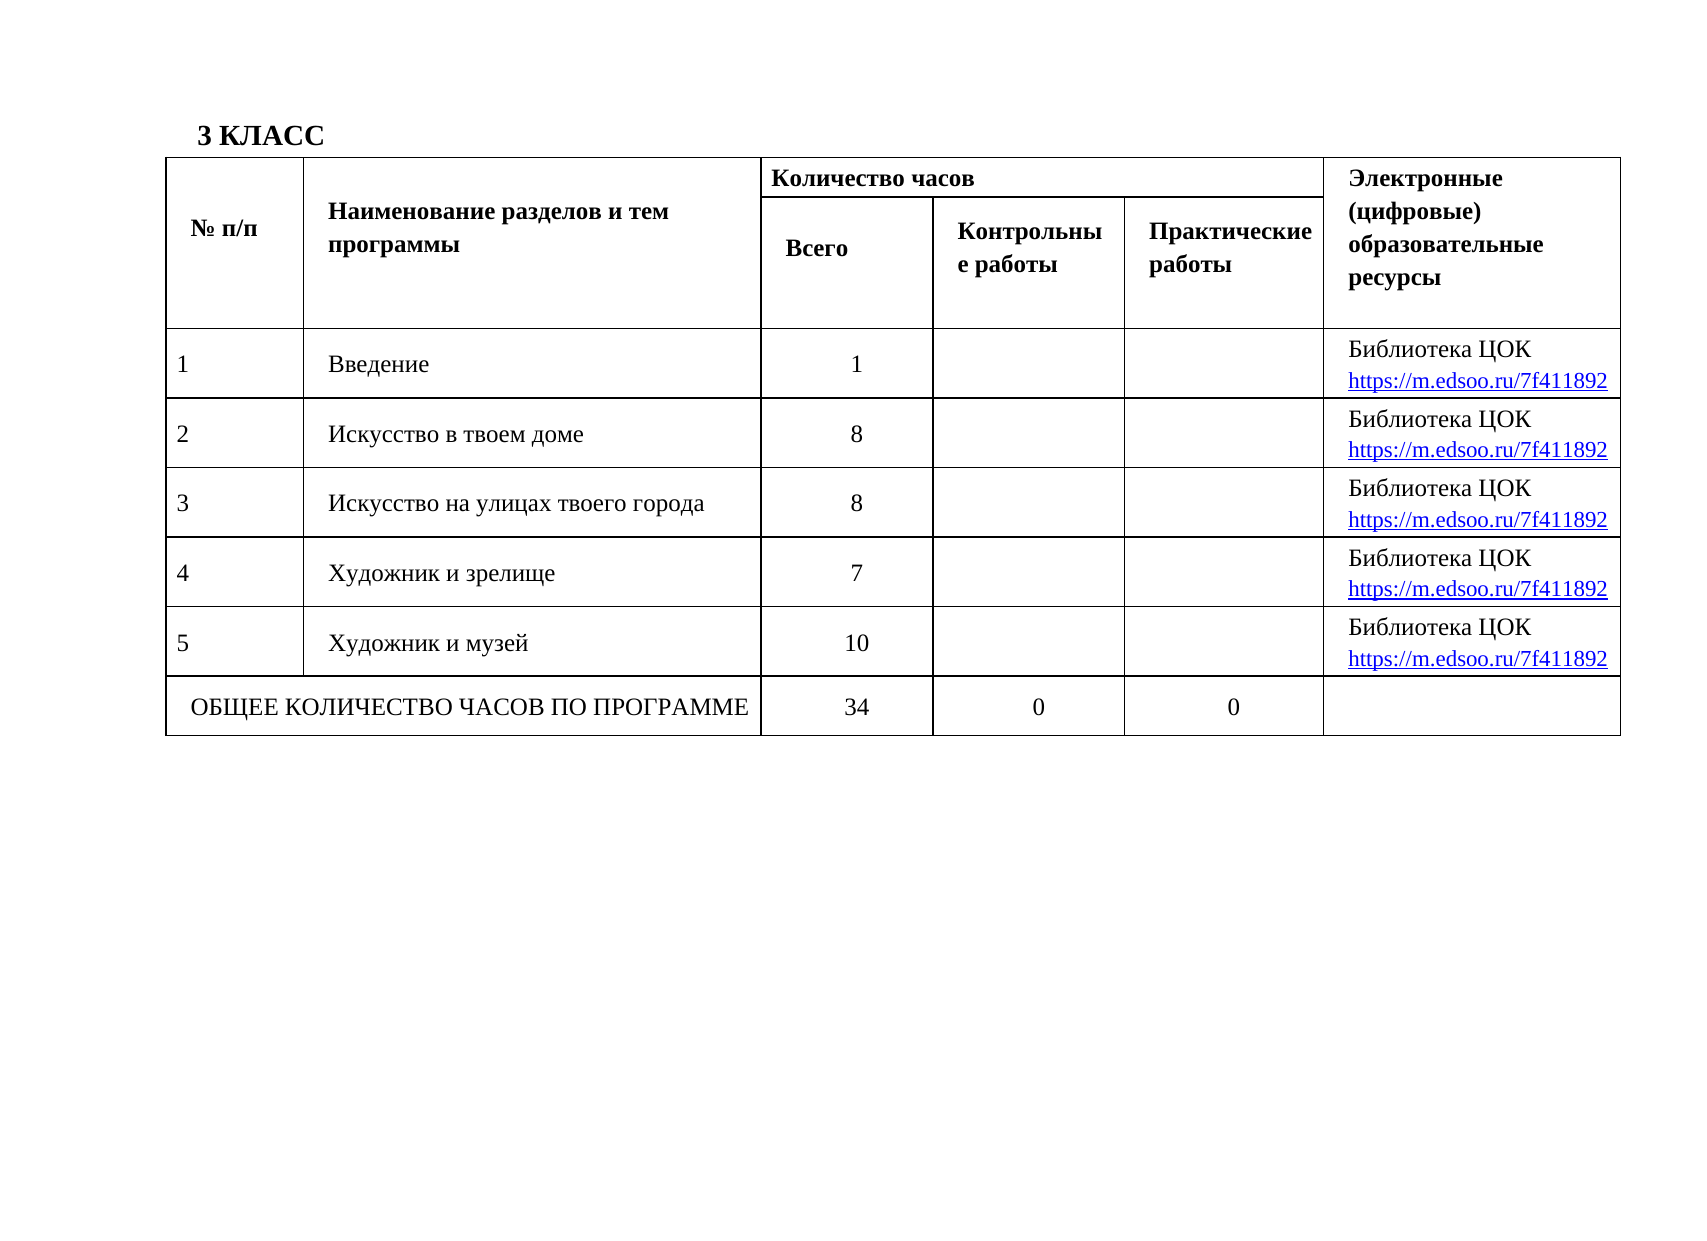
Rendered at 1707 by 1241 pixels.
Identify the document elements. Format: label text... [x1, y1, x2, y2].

table_cell [1125, 329, 1323, 397]
table_cell [934, 399, 1124, 467]
table_cell [934, 607, 1124, 675]
text 3 КЛАСС [190, 118, 1618, 152]
table_cell 1 [762, 329, 932, 397]
table_cell 8 [762, 468, 932, 536]
table_cell Всего [762, 198, 932, 327]
table_cell ОБЩЕЕ КОЛИЧЕСТВО ЧАСОВ ПО ПРОГРАММЕ [167, 677, 760, 735]
table_header Количество часов [762, 158, 1323, 196]
table_cell 8 [762, 399, 932, 467]
table_cell Библиотека ЦОК https://m.edsoo.ru/7f411892 [1324, 329, 1620, 397]
table_cell Художник и зрелище [304, 538, 760, 606]
table_cell Библиотека ЦОК https://m.edsoo.ru/7f411892 [1324, 399, 1620, 467]
table_cell 7 [762, 538, 932, 606]
table_cell Искусство в твоем доме [304, 399, 760, 467]
table_cell Библиотека ЦОК https://m.edsoo.ru/7f411892 [1324, 607, 1620, 675]
table_cell Искусство на улицах твоего города [304, 468, 760, 536]
table_cell [934, 329, 1124, 397]
table_cell Библиотека ЦОК https://m.edsoo.ru/7f411892 [1324, 538, 1620, 606]
table_cell 34 [762, 677, 932, 735]
table_cell 4 [167, 538, 303, 606]
table_cell 0 [934, 677, 1124, 735]
table_cell [1125, 538, 1323, 606]
table_cell [1125, 607, 1323, 675]
table_cell Контрольные работы [934, 198, 1124, 327]
table_cell Библиотека ЦОК https://m.edsoo.ru/7f411892 [1324, 468, 1620, 536]
table_cell Введение [304, 329, 760, 397]
table_cell 0 [1125, 677, 1323, 735]
table_header Электронные (цифровые) образовательные ресурсы [1324, 158, 1620, 327]
table_cell [1125, 468, 1323, 536]
table_cell [934, 538, 1124, 606]
table_header Наименование разделов и тем программы [304, 158, 760, 327]
table_cell Художник и музей [304, 607, 760, 675]
table_cell 10 [762, 607, 932, 675]
table_cell 5 [167, 607, 303, 675]
table_cell 1 [167, 329, 303, 397]
table_cell 3 [167, 468, 303, 536]
table_cell Практические работы [1125, 198, 1323, 327]
table_cell 2 [167, 399, 303, 467]
table_cell [934, 468, 1124, 536]
table_cell [1324, 677, 1620, 735]
table_cell [1125, 399, 1323, 467]
table_header № п/п [167, 158, 303, 327]
